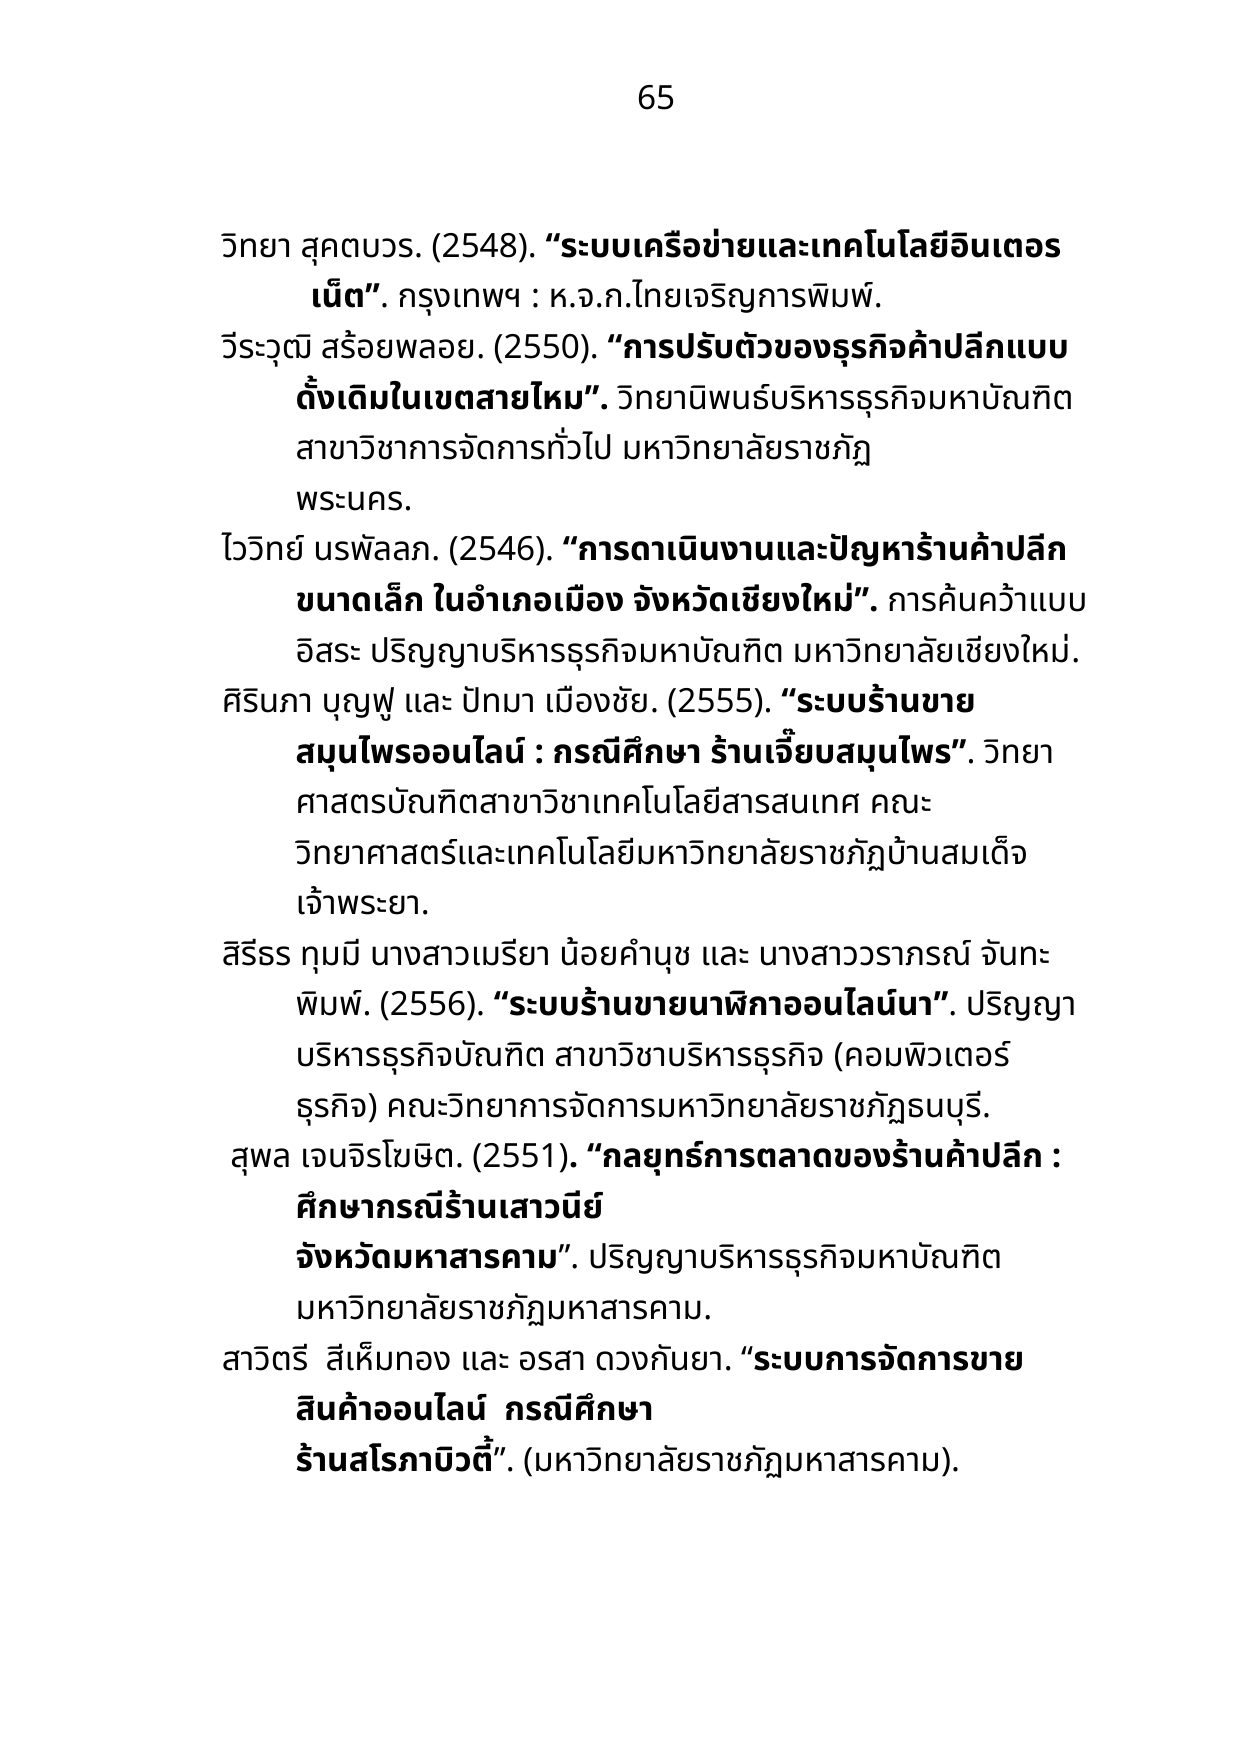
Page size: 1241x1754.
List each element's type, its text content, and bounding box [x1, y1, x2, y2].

text สาวิตรี สีเห็มทอง และ อรสา ดวงกันยา. “ระบบการจัดการขายสินค้าออนไลน์ กรณีศึกษา [222, 1334, 1090, 1435]
text ร้านสโรภาบิวตี้”. (มหาวิทยาลัยราชภัฏมหาสารคาม). [295, 1435, 1090, 1486]
text จังหวัดมหาสารคาม”. ปริญญาบริหารธุรกิจมหาบัณฑิต มหาวิทยาลัยราชภัฏมหาสารคาม. [295, 1233, 1090, 1334]
text สุพล เจนจิรโฆษิต. (2551). “กลยุทธ์การตลาดของร้านค้าปลีก : ศึกษากรณีร้านเสาวนีย์ [222, 1132, 1090, 1233]
text วีระวุฒิ สร้อยพลอย. (2550). “การปรับตัวของธุรกิจค้าปลีกแบบดั้งเดิมในเขตสายไหม”. วิทยานิพนธ์บริหารธุรกิจมหาบัณฑิต สาขาวิชาการจัดการทั่วไป มหาวิทยาลัยราชภัฏ [222, 323, 1090, 474]
text ศิรินภา บุญฟู และ ปัทมา เมืองชัย. (2555). “ระบบร้านขายสมุนไพรออนไลน์ : กรณีศึกษา ร้านเจี๊ยบสมุนไพร”. วิทยาศาสตรบัณฑิตสาขาวิชาเทคโนโลยีสารสนเทศ คณะวิทยาศาสตร์และเทคโนโลยีมหาวิทยาลัยราชภัฏบ้านสมเด็จเจ้าพระยา. [222, 677, 1090, 930]
text สิรีธร ทุมมี นางสาวเมรียา น้อยคำนุช และ นางสาววราภรณ์ จันทะพิมพ์. (2556). “ระบบร้านขายนาฬิกาออนไลน์นา”. ปริญญาบริหารธุรกิจบัณฑิต สาขาวิชาบริหารธุรกิจ (คอมพิวเตอร์ธุรกิจ) คณะวิทยาการจัดการมหาวิทยาลัยราชภัฏธนบุรี. [222, 930, 1090, 1132]
text ไววิทย์ นรพัลลภ. (2546). “การดาเนินงานและปัญหาร้านค้าปลีกขนาดเล็ก ในอำเภอเมือง จังหวัดเชียงใหม่”. การค้นคว้าแบบอิสระ ปริญญาบริหารธุรกิจมหาบัณฑิต มหาวิทยาลัยเชียงใหม่. [222, 525, 1090, 677]
text พระนคร. [295, 474, 1090, 525]
text วิทยา สุคตบวร. (2548). “ระบบเครือข่ายและเทคโนโลยีอินเตอรเน็ต”. กรุงเทพฯ : ห.จ.ก.ไทยเจริญการพิมพ์. [222, 222, 1090, 323]
